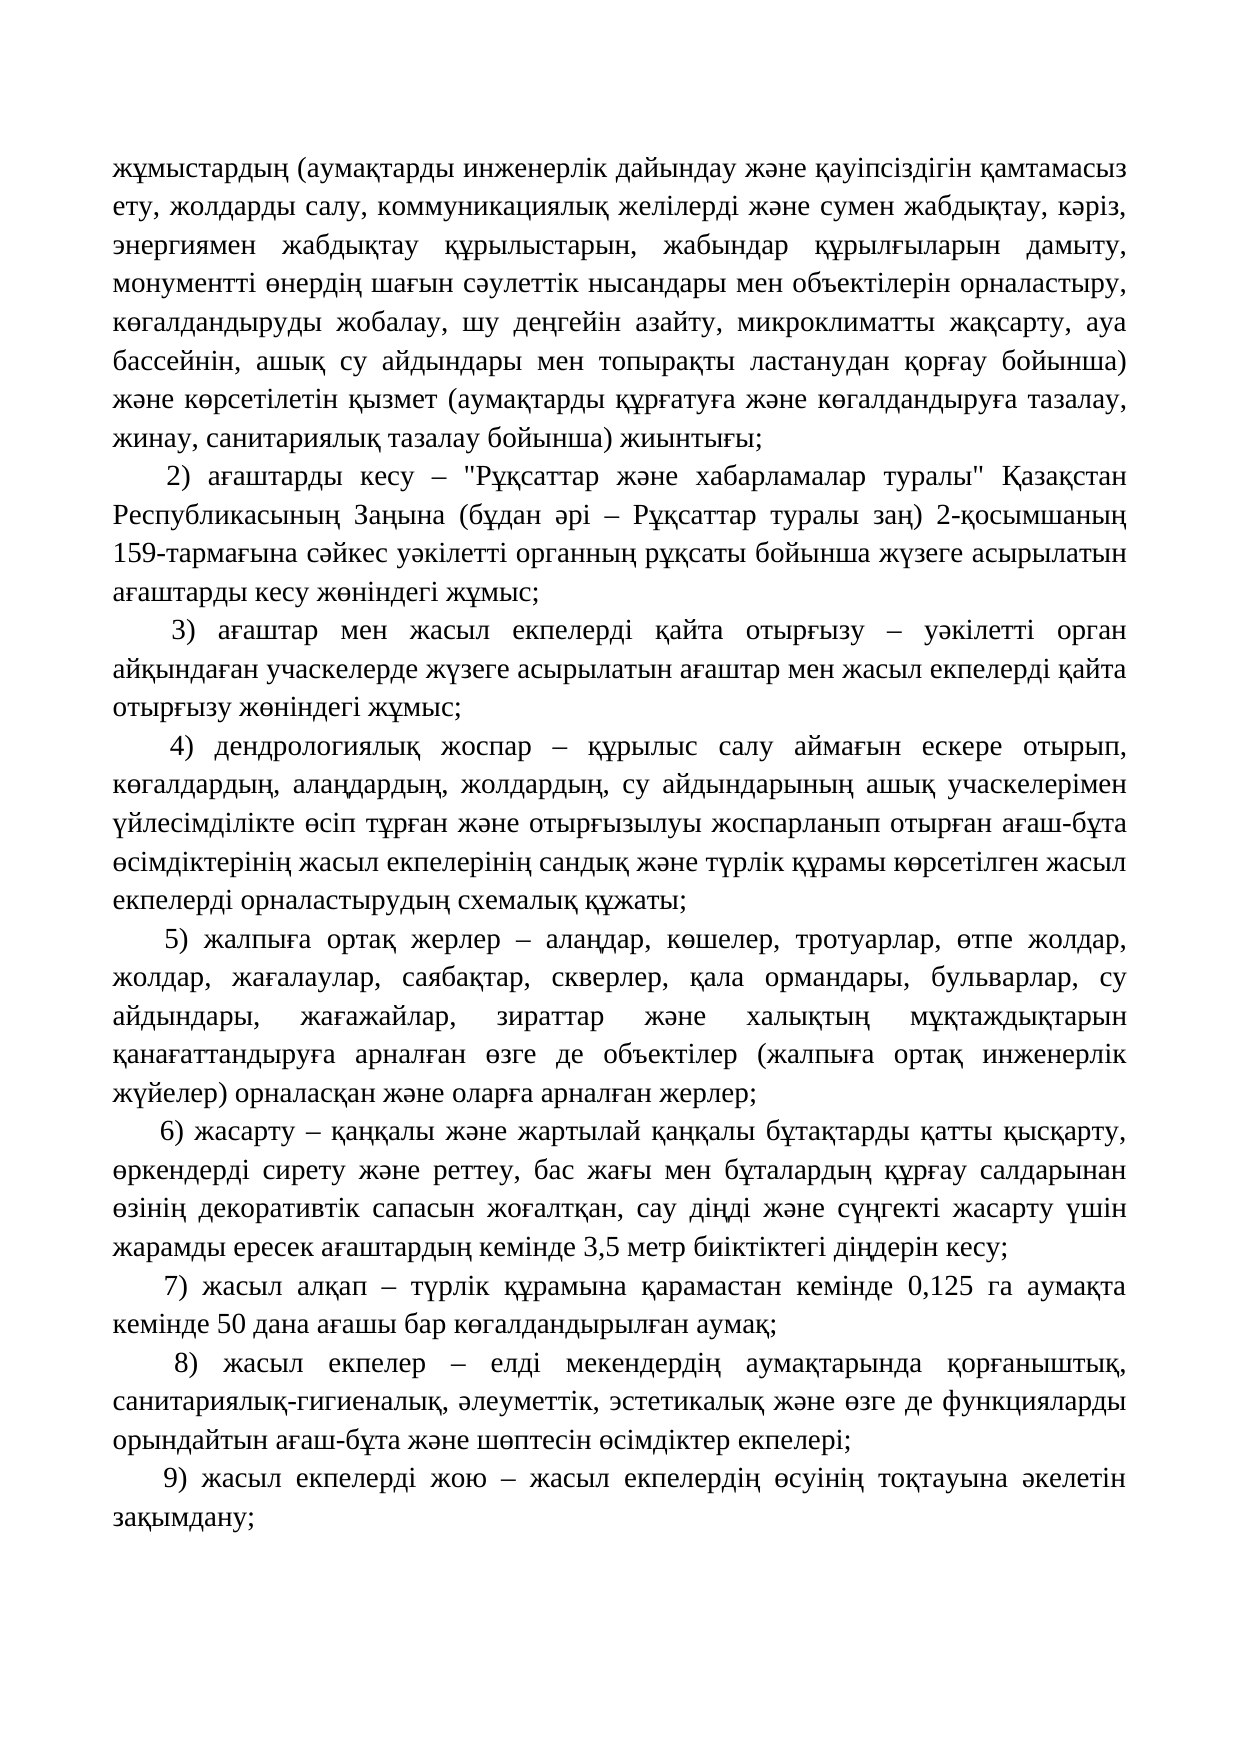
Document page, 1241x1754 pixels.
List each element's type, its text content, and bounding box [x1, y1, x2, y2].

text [112, 150, 1128, 453]
text 5) жалпыға ортақ жерлер – алаңдар, көшелер, тротуарлар, өтпе жолдар, жолдар, жағалаулар, саябақтар, скверлер, қала ормандары, бульварлар, су айдындары, жағажайлар, зираттар және халықтың мұқтаждықтарын қанағаттандыруға арналған өзге де объектілер (жалпыға ортақ инженерлік жүйелер) орналасқан және оларға арналған жерлер; [112, 921, 1128, 1108]
text 9) жасыл екпелерді жою – жасыл екпелердің өсуінің тоқтауына әкелетін зақымдану; [112, 1460, 1128, 1532]
text 2) ағаштарды кесу – "Рұқсаттар және хабарламалар туралы" Қазақстан Республикасының Заңына (бұдан әрі – Рұқсаттар туралы заң) 2-қосымшаның 159-тармағына сәйкес уәкілетті органның рұқсаты бойынша жүзеге асырылатын ағаштарды кесу жөніндегі жұмыс; [112, 458, 1128, 607]
text 8) жасыл екпелер – елді мекендердің аумақтарында қорғаныштық, санитариялық-гигиеналық, әлеуметтік, эстетикалық және өзге де функцияларды орындайтын ағаш-бұта және шөптесін өсімдіктер екпелері; [112, 1345, 1128, 1455]
text 3) ағаштар мен жасыл екпелерді қайта отырғызу – уәкілетті орган айқындаған учаскелерде жүзеге асырылатын ағаштар мен жасыл екпелерді қайта отырғызу жөніндегі жұмыс; [112, 612, 1128, 723]
text 4) дендрологиялық жоспар – құрылыс салу аймағын ескере отырып, көгалдардың, алаңдардың, жолдардың, су айдындарының ашық учаскелерімен үйлесімділікте өсіп тұрған және отырғызылуы жоспарланып отырған ағаш-бұта өсімдіктерінің жасыл екпелерінің сандық және түрлік құрамы көрсетілген жасыл екпелерді орналастырудың схемалық құжаты; [112, 728, 1128, 916]
text 7) жасыл алқап – түрлік құрамына қарамастан кемінде 0,125 га аумақта кемінде 50 дана ағашы бар көгалдандырылған аумақ; [112, 1268, 1128, 1340]
text 6) жасарту – қаңқалы және жартылай қаңқалы бұтақтарды қатты қысқарту, өркендерді сирету және реттеу, бас жағы мен бұталардың құрғау салдарынан өзінің декоративтік сапасын жоғалтқан, сау діңді және сүңгекті жасарту үшін жарамды ересек ағаштардың кемінде 3,5 метр биіктіктегі діңдерін кесу; [112, 1113, 1128, 1263]
